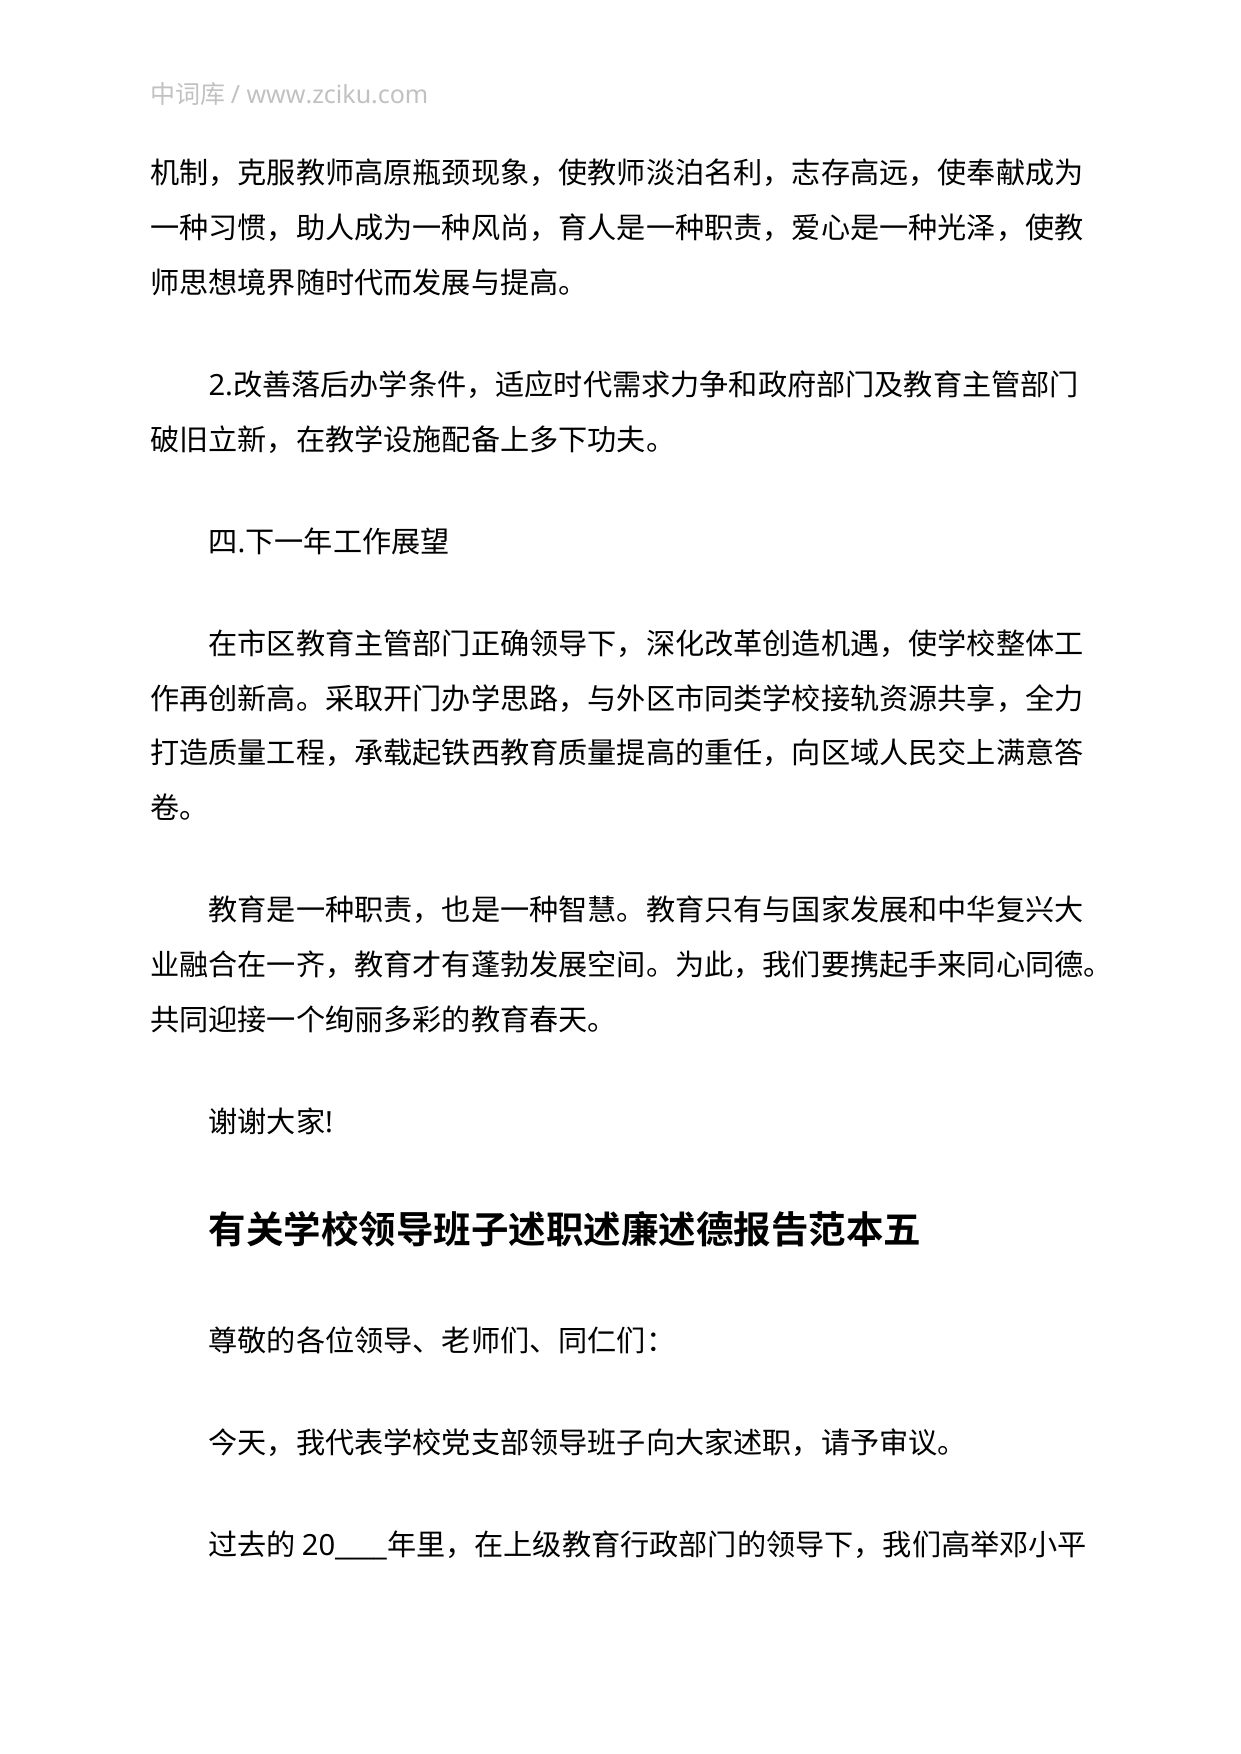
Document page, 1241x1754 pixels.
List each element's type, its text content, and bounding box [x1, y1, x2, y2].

text 尊敬的各位领导、老师们、同仁们： [150, 1318, 1090, 1360]
text 有关学校领导班子述职述廉述德报告范本五 [150, 1200, 1090, 1254]
text 今天，我代表学校党支部领导班子向大家述职，请予审议。 [150, 1419, 1090, 1462]
text 谢谢大家! [150, 1098, 1090, 1141]
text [150, 150, 1090, 302]
text 教育是一种职责，也是一种智慧。教育只有与国家发展和中华复兴大业融合在一齐，教育才有蓬勃发展空间。为此，我们要携起手来同心同德。共同迎接一个绚丽多彩的教育春天。 [150, 887, 1090, 1039]
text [150, 1521, 1090, 1564]
text 2.改善落后办学条件，适应时代需求力争和政府部门及教育主管部门破旧立新，在教学设施配备上多下功夫。 [150, 362, 1090, 459]
text 在市区教育主管部门正确领导下，深化改革创造机遇，使学校整体工作再创新高。采取开门办学思路，与外区市同类学校接轨资源共享，全力打造质量工程，承载起铁西教育质量提高的重任，向区域人民交上满意答卷。 [150, 620, 1090, 827]
text 四.下一年工作展望 [150, 518, 1090, 561]
